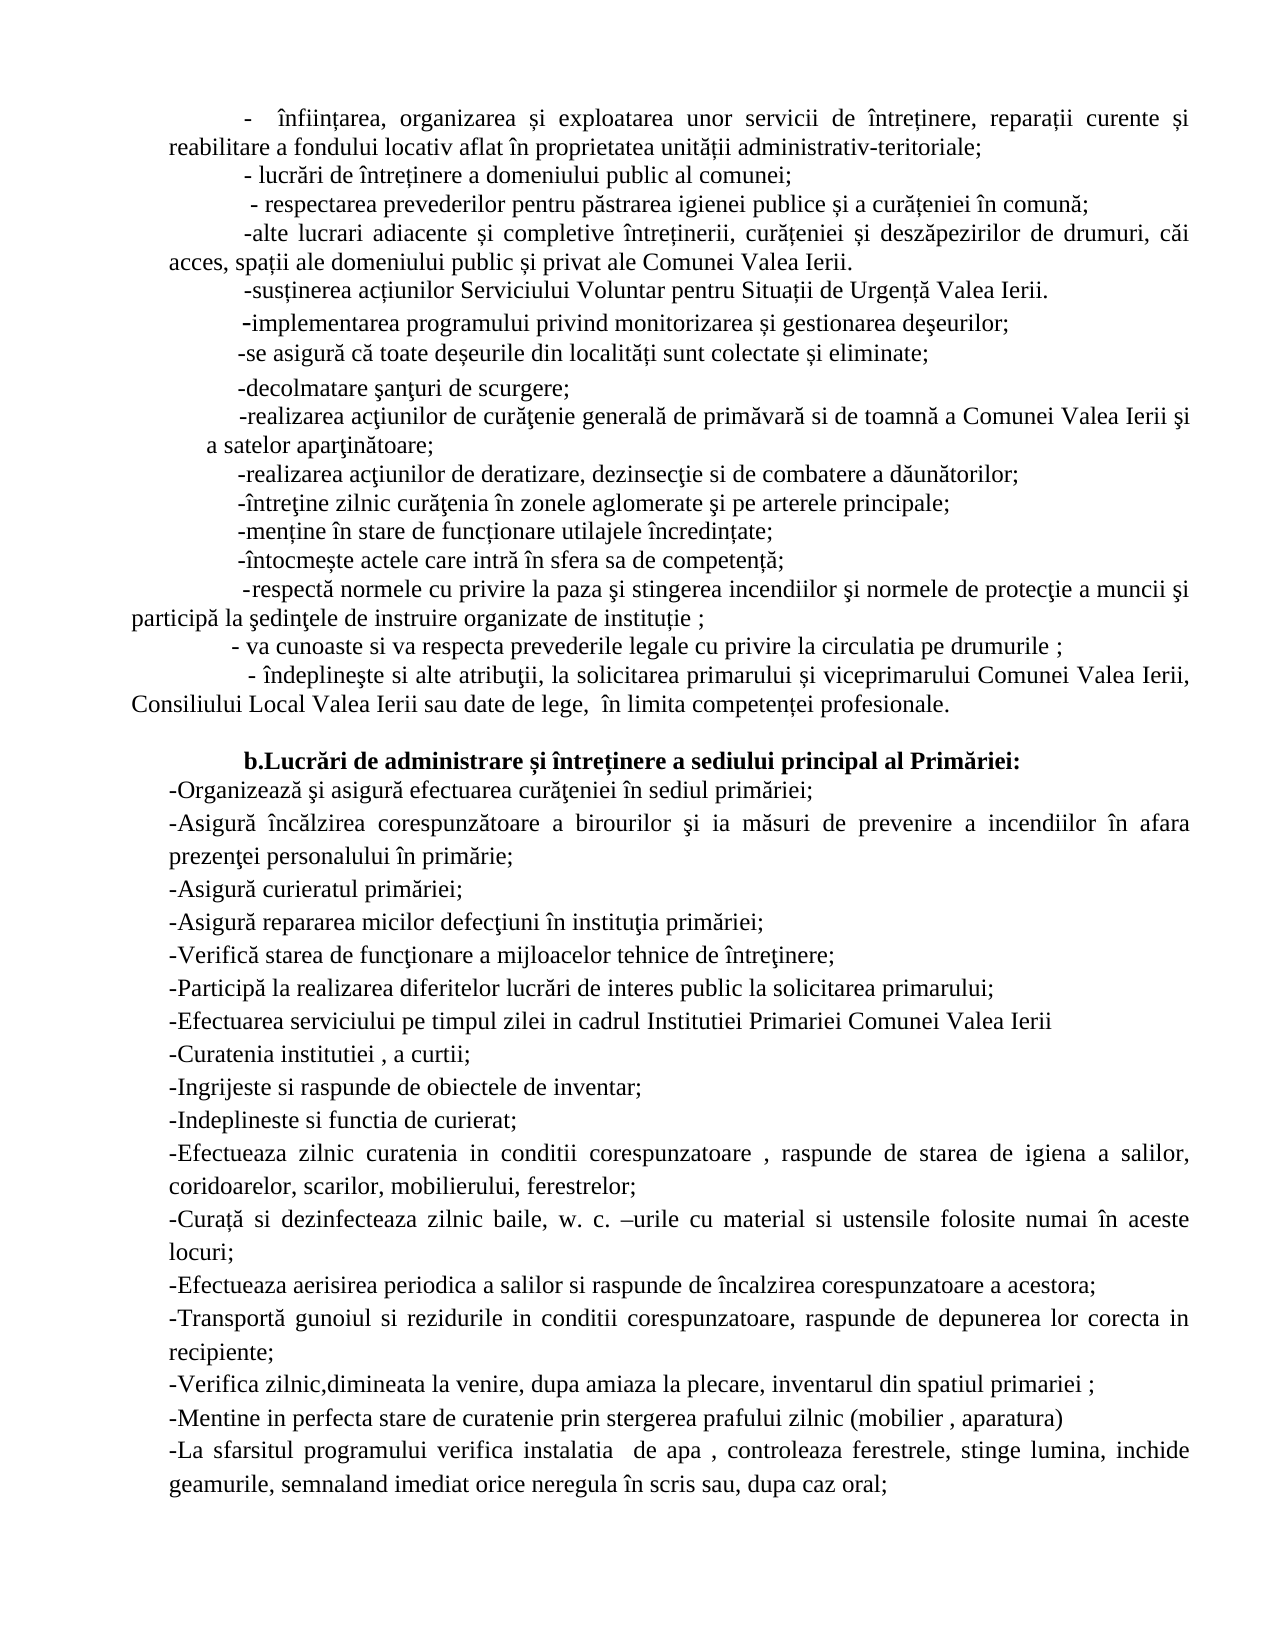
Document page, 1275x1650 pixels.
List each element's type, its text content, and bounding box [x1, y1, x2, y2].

list -decolmatare şanţuri de scurgere; [206, 373, 1191, 401]
list -Participă la realizarea diferitelor lucrări de interes public la solicitarea primarului; [169, 973, 1191, 1002]
list -Organizează şi asigură efectuarea curăţeniei în sediul primăriei; [169, 775, 1191, 804]
text -menține în stare de funcționare utilajele încredințate; [131, 516, 1191, 545]
text -respectă normele cu privire la paza şi stingerea incendiilor şi normele de protecţie a muncii şi participă la şedinţele de instruire organizate de instituție ; [131, 574, 1191, 631]
list -Verifica zilnic,dimineata la venire, dupa amiaza la plecare, inventarul din spatiul primariei ; [169, 1369, 1191, 1398]
list -Indeplineste si functia de curierat; [169, 1105, 1191, 1134]
text -realizarea acţiunilor de deratizare, dezinsecţie si de combatere a dăunătorilor; [206, 459, 1191, 488]
list -Mentine in perfecta stare de curatenie prin stergerea prafului zilnic (mobilier , aparatura) [169, 1403, 1191, 1431]
list -Asigură curieratul primăriei; [169, 874, 1191, 903]
list -Ingrijeste si raspunde de obiectele de inventar; [169, 1072, 1191, 1101]
list -Efectuarea serviciului pe timpul zilei in cadrul Institutiei Primariei Comunei Valea Ierii [169, 1006, 1191, 1035]
text -se asigură că toate deșeurile din localități sunt colectate și eliminate; [169, 338, 1191, 367]
text - lucrări de întreținere a domeniului public al comunei; [169, 161, 1191, 189]
text - înființarea, organizarea și exploatarea unor servicii de întreținere, reparații curente și reabilitare a fondului locativ aflat în proprietatea unității administrativ-teritoriale; [169, 103, 1191, 161]
list -Efectueaza zilnic curatenia in conditii corespunzatoare , raspunde de starea de igiena a salilor, coridoarelor, scarilor, mobilierului, ferestrelor; [169, 1138, 1191, 1200]
text - va cunoaste si va respecta prevederile legale cu privire la circulatia pe drumurile ; [131, 631, 1191, 660]
list -Curață si dezinfecteaza zilnic baile, w. c. –urile cu material si ustensile folosite numai în aceste locuri; [169, 1204, 1191, 1266]
list -La sfarsitul programului verifica instalatia de apa , controleaza ferestrele, stinge lumina, inchide geamurile, semnaland imediat orice neregula în scris sau, dupa caz oral; [169, 1436, 1191, 1497]
text -alte lucrari adiacente și completive întreținerii, curățeniei și deszăpezirilor de drumuri, căi acces, spații ale domeniului public și privat ale Comunei Valea Ierii. [169, 218, 1191, 276]
list -întreţine zilnic curăţenia în zonele aglomerate şi pe arterele principale; [206, 488, 1191, 516]
text - respectarea prevederilor pentru păstrarea igienei publice și a curățeniei în comună; [169, 189, 1191, 218]
list -Verifică starea de funcţionare a mijloacelor tehnice de întreţinere; [169, 940, 1191, 969]
list -Efectueaza aerisirea periodica a salilor si raspunde de încalzirea corespunzatoare a acestora; [169, 1271, 1191, 1299]
list -Asigură încălzirea corespunzătoare a birourilor şi ia măsuri de prevenire a incendiilor în afara prezenţei personalului în primărie; [169, 808, 1191, 870]
list -Curatenia institutiei , a curtii; [169, 1039, 1191, 1068]
text -susținerea acțiunilor Serviciului Voluntar pentru Situații de Urgență Valea Ierii. [169, 276, 1191, 304]
text - îndeplineşte si alte atribuţii, la solicitarea primarului și viceprimarului Comunei Valea Ierii, Consiliului Local Valea Ierii sau date de lege, în limita competenței profesionale. [131, 660, 1191, 718]
text -realizarea acţiunilor de curăţenie generală de primăvară si de toamnă a Comunei Valea Ierii şi a satelor aparţinătoare; [206, 401, 1191, 459]
list -Asigură repararea micilor defecţiuni în instituţia primăriei; [169, 907, 1191, 936]
text -întocmește actele care intră în sfera sa de competență; [131, 545, 1191, 574]
text -implementarea programului privind monitorizarea și gestionarea deşeurilor; [169, 304, 1191, 338]
list -Transportă gunoiul si rezidurile in conditii corespunzatoare, raspunde de depunerea lor corecta in recipiente; [169, 1303, 1191, 1365]
list b.Lucrări de administrare și întreținere a sediului principal al Primăriei: [169, 746, 1191, 775]
